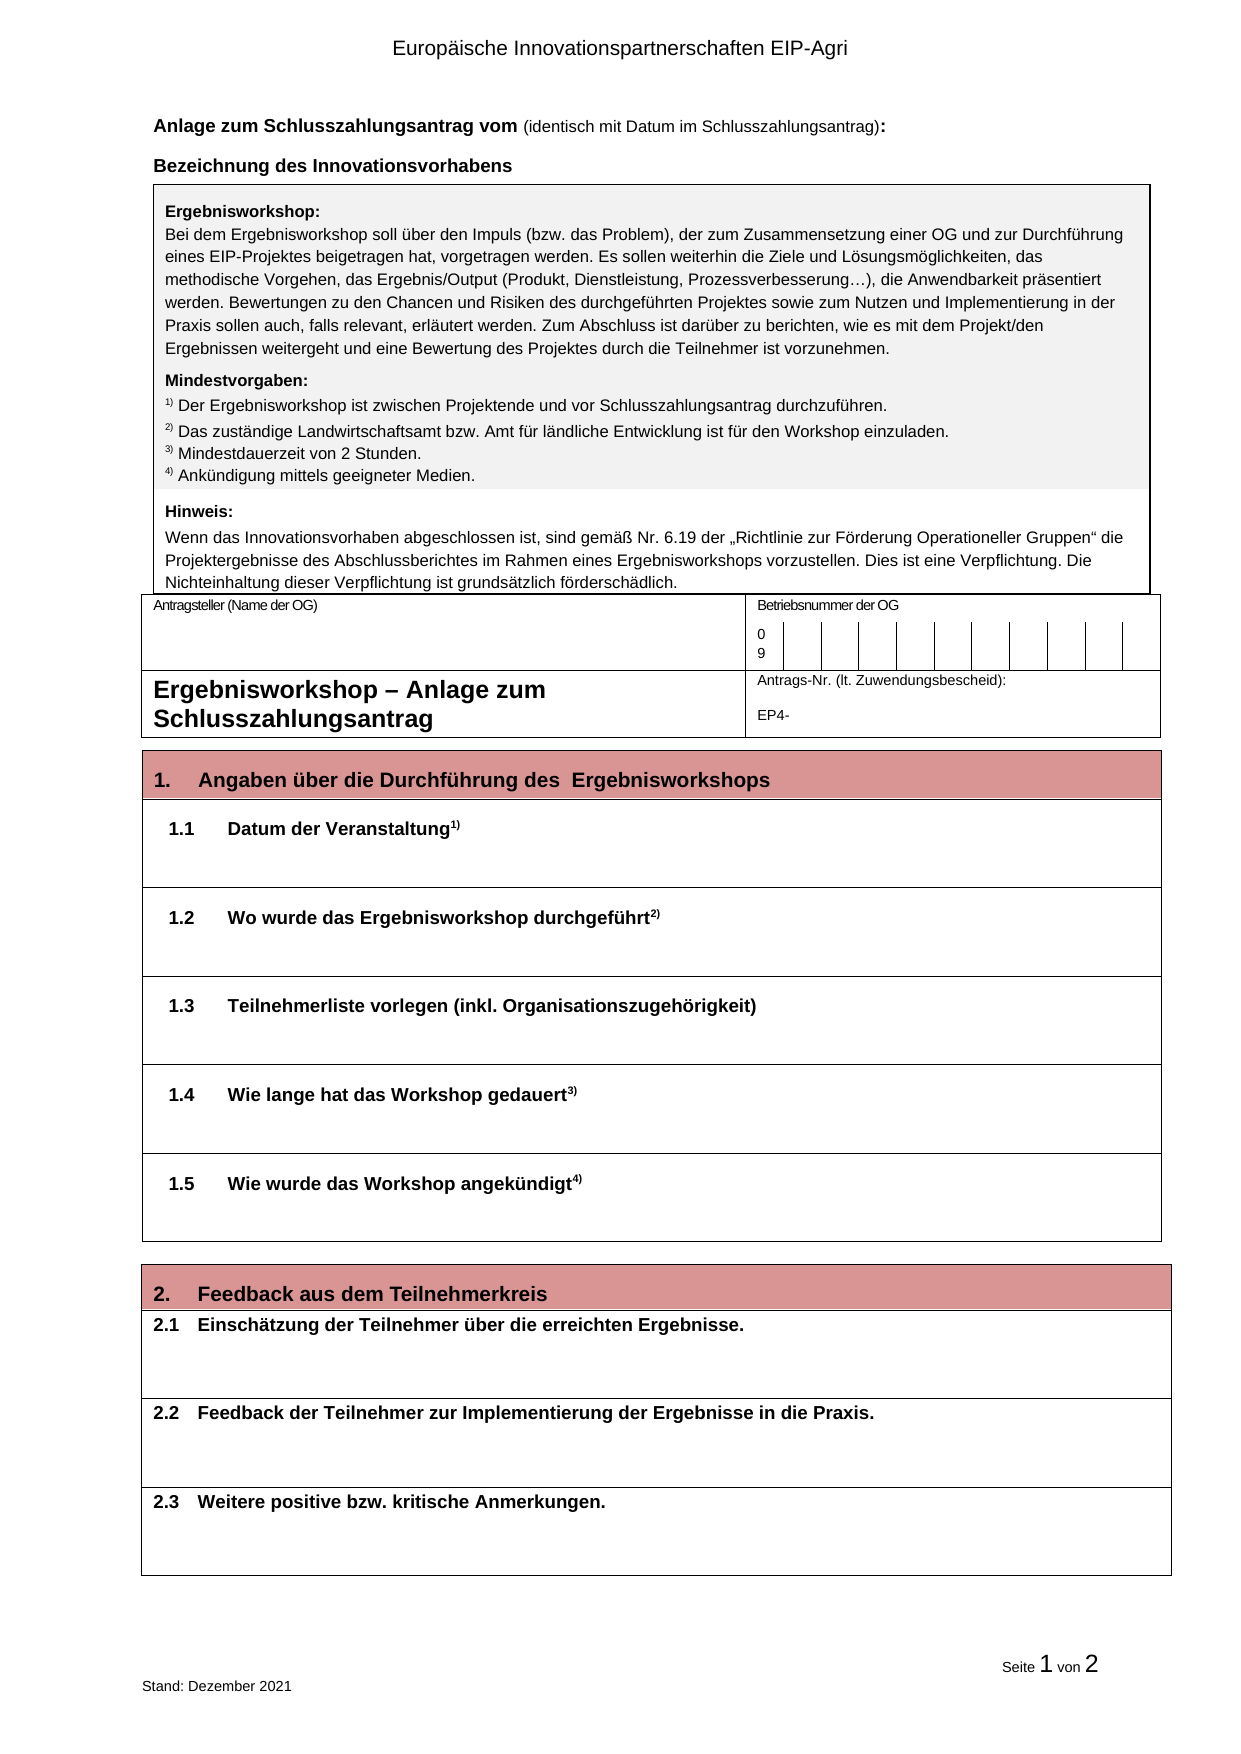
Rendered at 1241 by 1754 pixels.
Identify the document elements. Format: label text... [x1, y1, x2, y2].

table_cell [935, 622, 971, 670]
table_cell Ergebnisworkshop – Anlage zum Schlusszahlungsantrag [142, 671, 745, 737]
table_cell 09 [746, 622, 783, 670]
table_cell Antrags-Nr. (lt. Zuwendungsbescheid): EP4- [746, 671, 1160, 737]
table_cell Wie lange hat das Workshop gedauert3) [143, 1065, 1161, 1153]
table_cell Wo wurde das Ergebnisworkshop durchgeführt2) [143, 888, 1161, 976]
table_cell [784, 622, 821, 670]
table_cell [972, 622, 1009, 670]
table_cell Weitere positive bzw. kritische Anmerkungen. [142, 1488, 1171, 1575]
table_cell [1048, 622, 1085, 670]
table_cell [897, 622, 934, 670]
table_header Feedback aus dem Teilnehmerkreis [142, 1265, 1171, 1309]
table_cell Teilnehmerliste vorlegen (inkl. Organisationszugehörigkeit) [143, 977, 1161, 1064]
table_cell [1086, 622, 1122, 670]
table_cell [859, 622, 896, 670]
table_cell Feedback der Teilnehmer zur Implementierung der Ergebnisse in die Praxis. [142, 1399, 1171, 1487]
table_cell [1010, 622, 1047, 670]
table_cell Wie wurde das Workshop angekündigt4) [143, 1154, 1161, 1241]
table_header Betriebsnummer der OG [746, 595, 1160, 622]
table_cell Datum der Veranstaltung1) [143, 800, 1161, 887]
table_header Angaben über die Durchführung des Ergebnisworkshops [143, 751, 1161, 798]
table_cell Einschätzung der Teilnehmer über die erreichten Ergebnisse. [142, 1311, 1171, 1398]
table_cell [1123, 622, 1160, 670]
table_cell [822, 622, 858, 670]
table_header Antragsteller (Name der OG) [142, 595, 745, 670]
table_header Anlage zum Schlusszahlungsantrag vom (identisch mit Datum im Schlusszahlungsantrag): Bezeichnung des Innovationsvorhabens [142, 100, 1161, 593]
